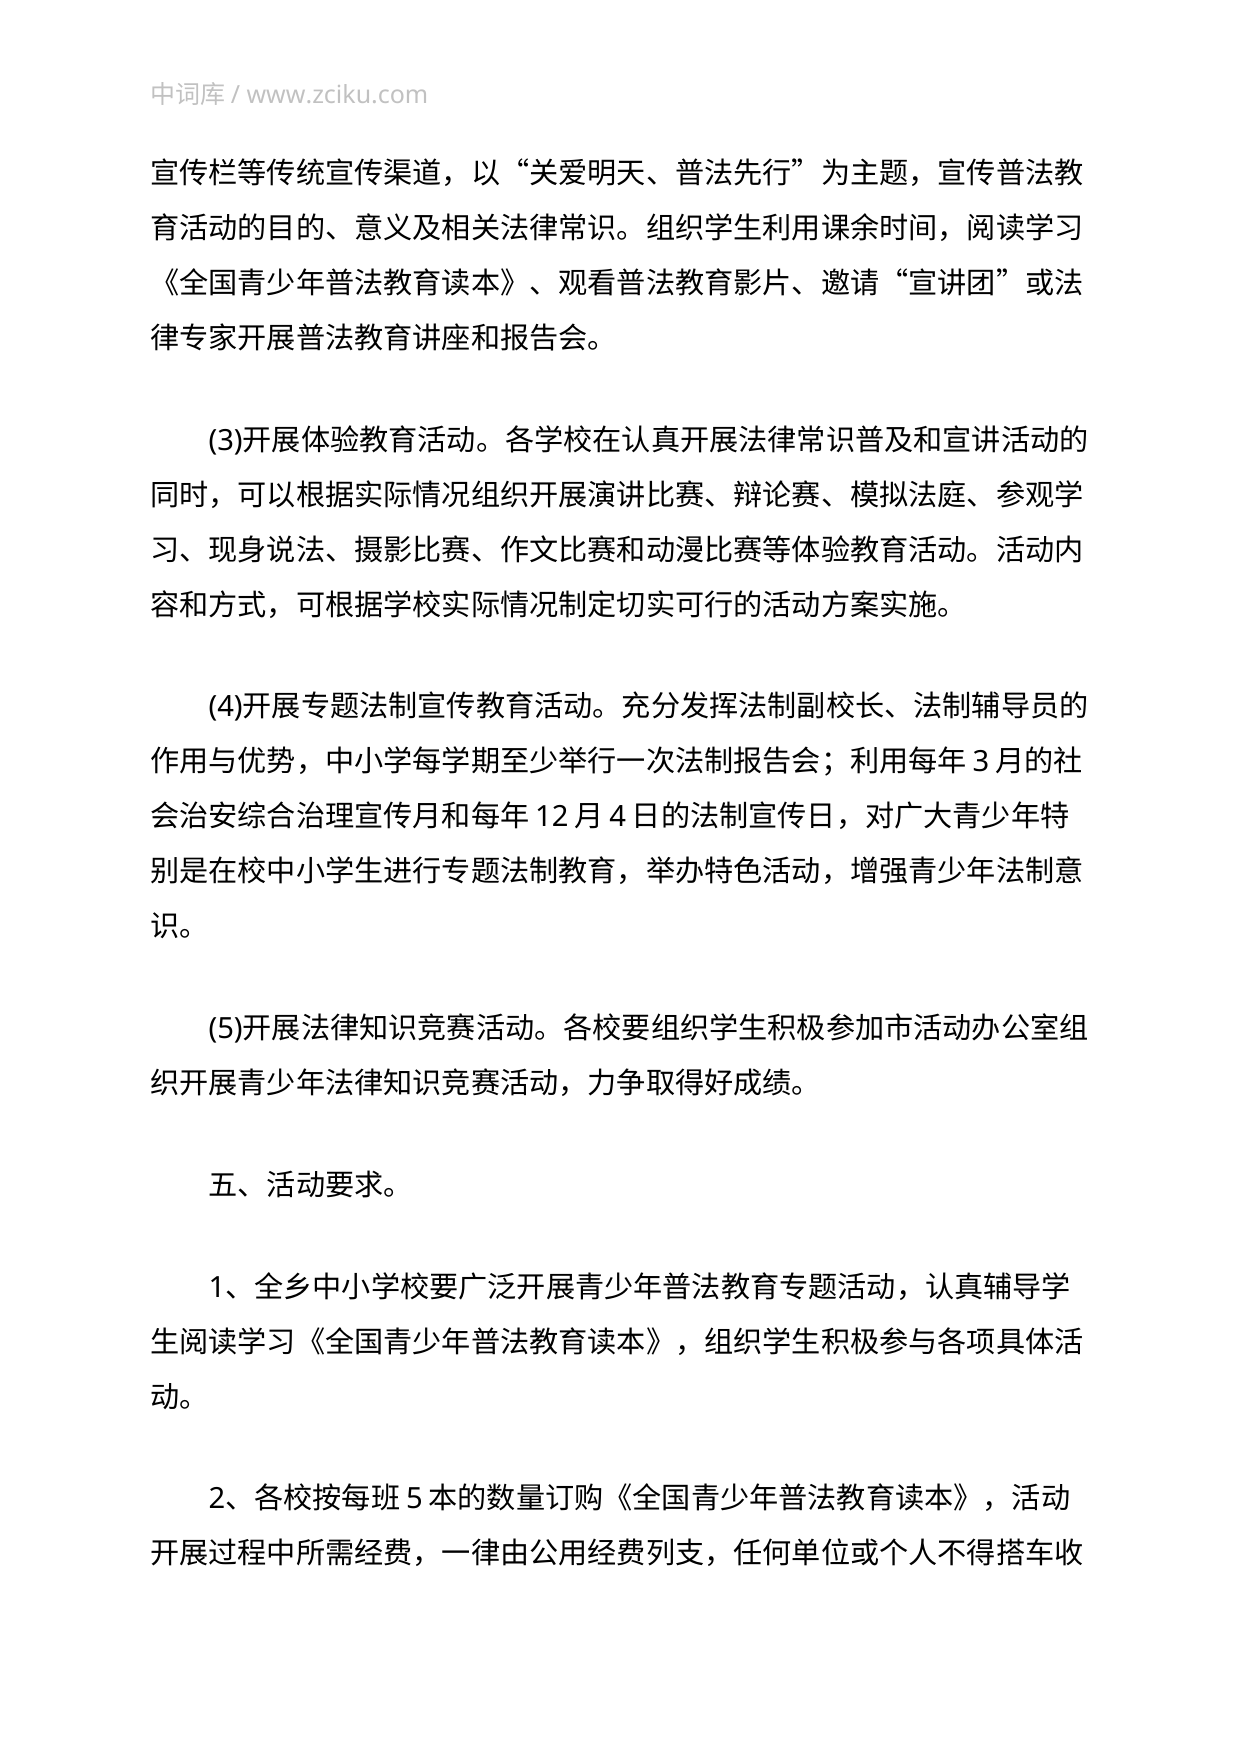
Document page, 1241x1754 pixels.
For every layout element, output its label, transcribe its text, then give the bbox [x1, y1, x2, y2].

text 1、全乡中小学校要广泛开展青少年普法教育专题活动，认真辅导学生阅读学习《全国青少年普法教育读本》，组织学生积极参与各项具体活动。 [150, 1263, 1090, 1415]
text (3)开展体验教育活动。各学校在认真开展法律常识普及和宣讲活动的同时，可以根据实际情况组织开展演讲比赛、辩论赛、模拟法庭、参观学习、现身说法、摄影比赛、作文比赛和动漫比赛等体验教育活动。活动内容和方式，可根据学校实际情况制定切实可行的活动方案实施。 [150, 416, 1090, 623]
text (5)开展法律知识竞赛活动。各校要组织学生积极参加市活动办公室组织开展青少年法律知识竞赛活动，力争取得好成绩。 [150, 1005, 1090, 1102]
text 五、活动要求。 [150, 1161, 1090, 1204]
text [150, 150, 1090, 357]
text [150, 1475, 1090, 1572]
text (4)开展专题法制宣传教育活动。充分发挥法制副校长、法制辅导员的作用与优势，中小学每学期至少举行一次法制报告会；利用每年3月的社会治安综合治理宣传月和每年12月4日的法制宣传日，对广大青少年特别是在校中小学生进行专题法制教育，举办特色活动，增强青少年法制意识。 [150, 683, 1090, 945]
